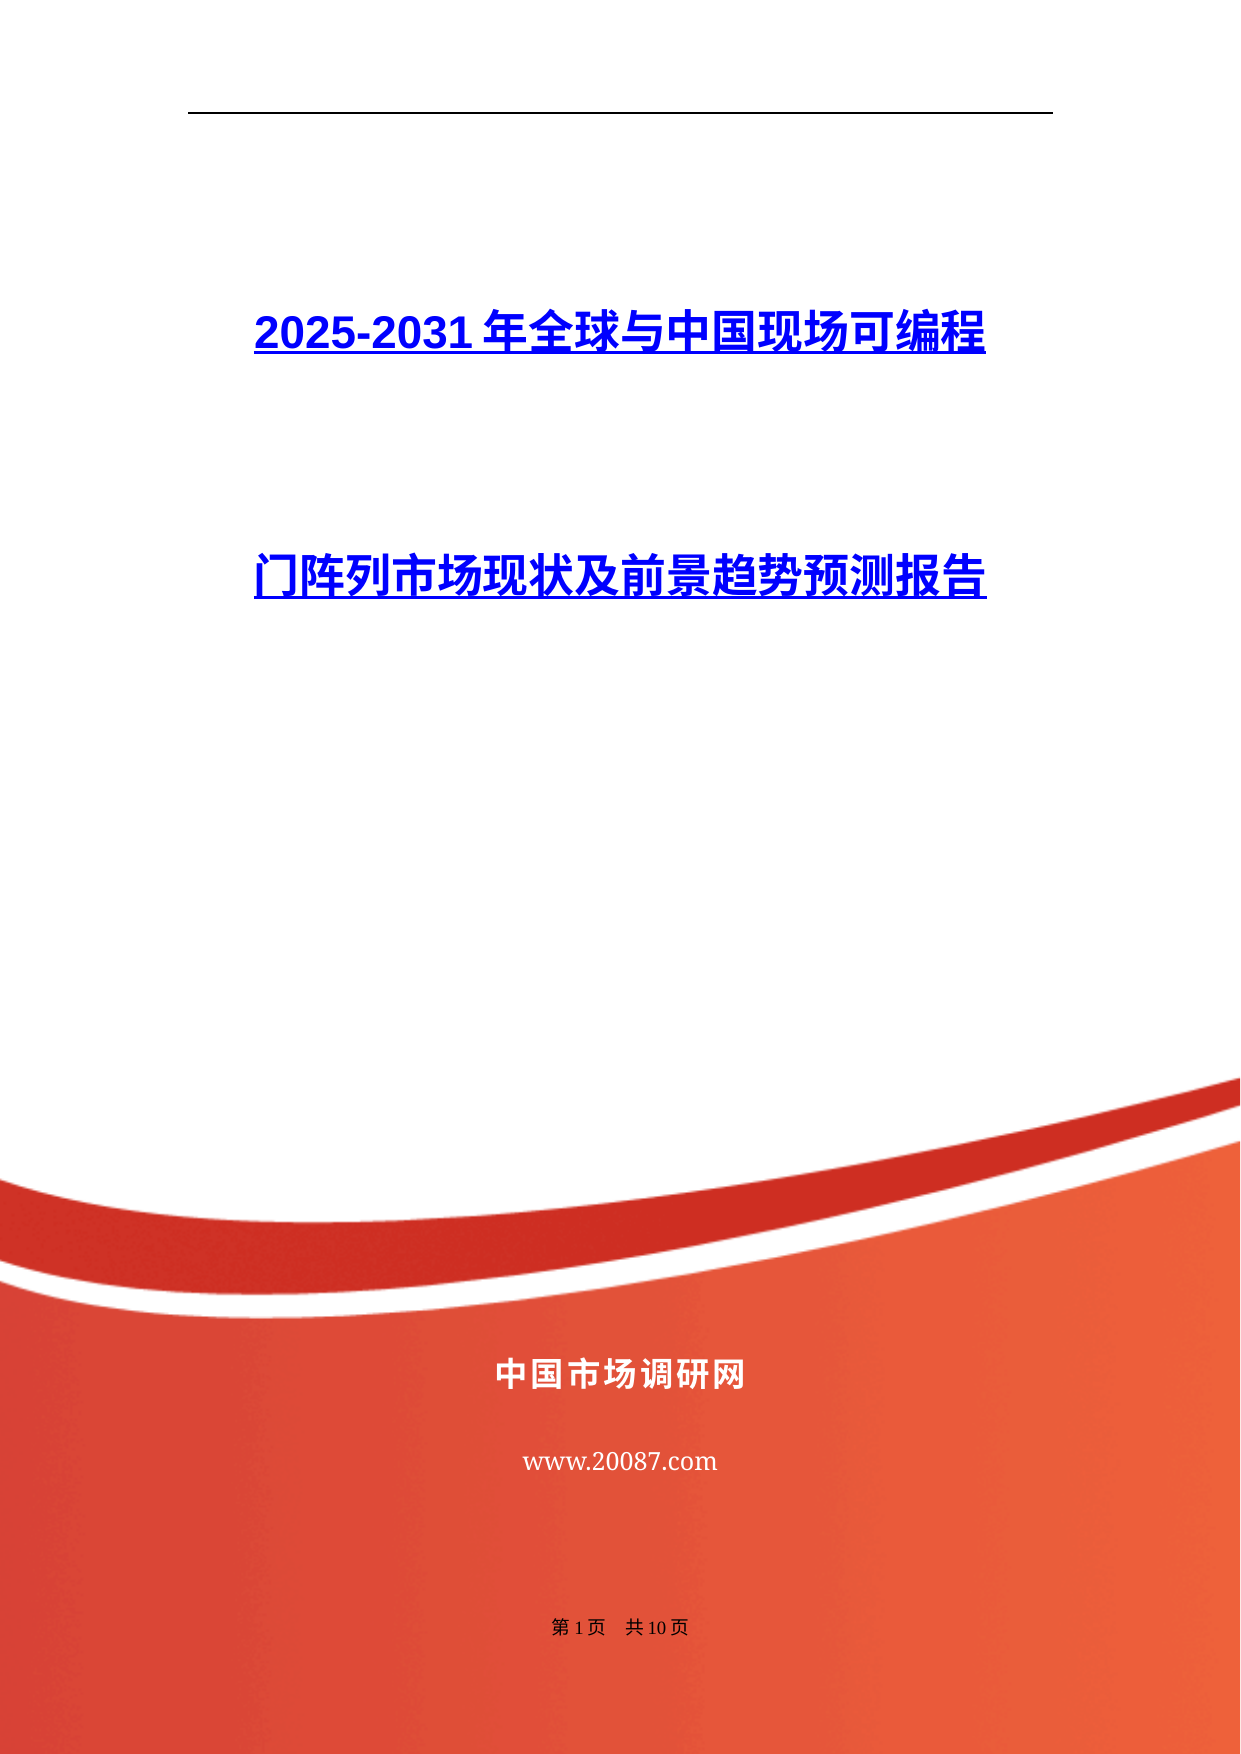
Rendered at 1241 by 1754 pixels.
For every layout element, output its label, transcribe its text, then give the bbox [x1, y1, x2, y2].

table_header 2025-2031年全球与中国现场可编程门阵列市场现状及前景趋势预测报告 [188, 207, 1053, 773]
text www.20087.com [187, 1428, 1053, 1493]
subtitle 中国市场调研网 [187, 1339, 1053, 1404]
picture [0, 1006, 1241, 1754]
